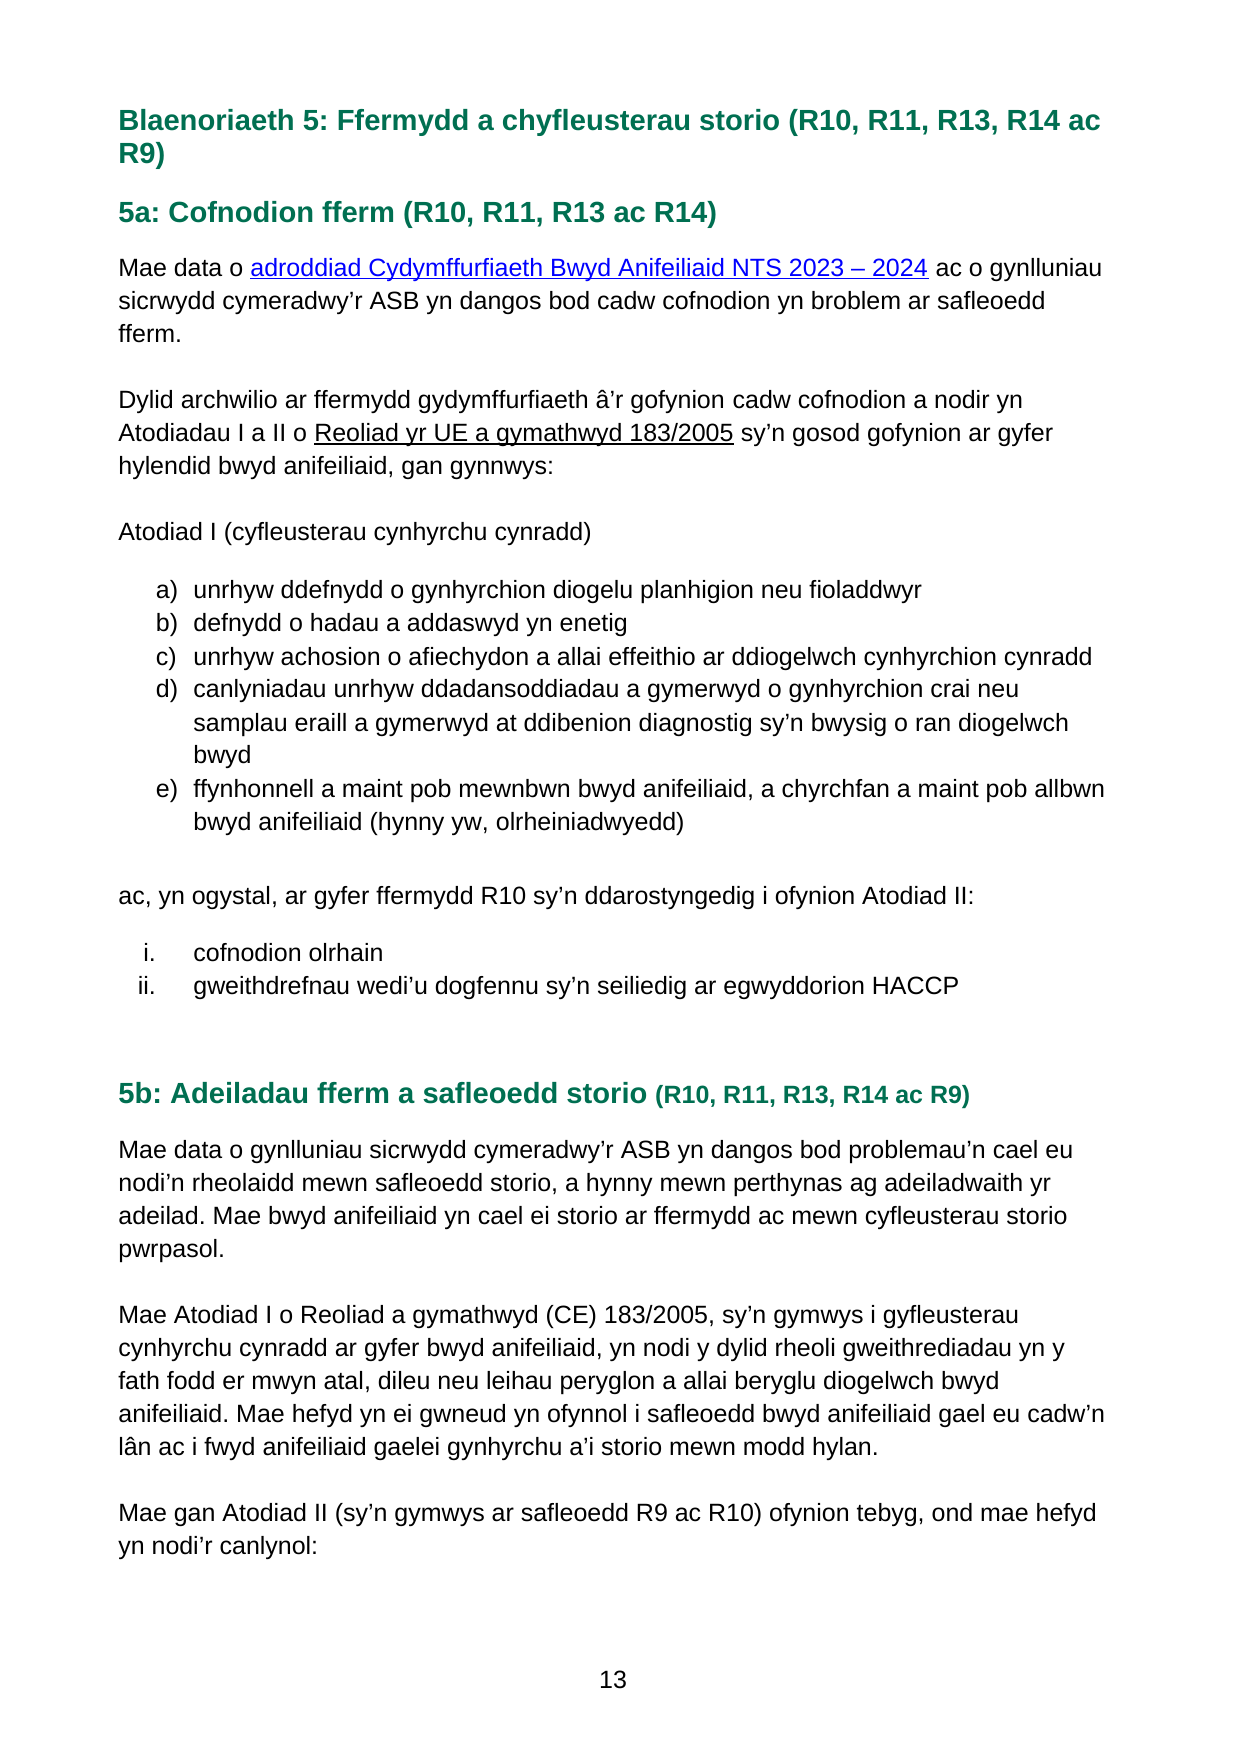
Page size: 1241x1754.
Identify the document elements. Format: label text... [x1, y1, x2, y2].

list cofnodion olrhain [156, 938, 1107, 967]
text Atodiad I (cyfleusterau cynhyrchu cynradd) [118, 517, 1107, 546]
text Mae Atodiad I o Reoliad a gymathwyd (CE) 183/2005, sy’n gymwys i gyfleusterau cynhyrchu cynradd ar gyfer bwyd anifeiliaid, yn nodi y dylid rheoli gweithrediadau yn y fath fodd er mwyn atal, dileu neu leihau peryglon a allai beryglu diogelwch bwyd anifeiliaid. Mae hefyd yn ei gwneud yn ofynnol i safleoedd bwyd anifeiliaid gael eu cadw’n lân ac i fwyd anifeiliaid gaelei gynhyrchu a’i storio mewn modd hylan. [118, 1300, 1107, 1461]
text Dylid archwilio ar ffermydd gydymffurfiaeth â’r gofynion cadw cofnodion a nodir yn Atodiadau I a II o Reoliad yr UE a gymathwyd 183/2005 sy’n gosod gofynion ar gyfer hylendid bwyd anifeiliaid, gan gynnwys: [118, 385, 1107, 480]
list unrhyw ddefnydd o gynhyrchion diogelu planhigion neu fioladdwyr [156, 575, 1107, 604]
subtitle 5b: Adeiladau fferm a safleoedd storio (R10, R11, R13, R14 ac R9) [118, 1076, 1107, 1110]
text ac, yn ogystal, ar gyfer ffermydd R10 sy’n ddarostyngedig i ofynion Atodiad II: [118, 881, 1107, 909]
subtitle Blaenoriaeth 5: Ffermydd a chyfleusterau storio (R10, R11, R13, R14 ac R9) [118, 103, 1107, 170]
text Mae data o gynlluniau sicrwydd cymeradwy’r ASB yn dangos bod problemau’n cael eu nodi’n rheolaidd mewn safleoedd storio, a hynny mewn perthynas ag adeiladwaith yr adeilad. Mae bwyd anifeiliaid yn cael ei storio ar ffermydd ac mewn cyfleusterau storio pwrpasol. [118, 1135, 1107, 1263]
list unrhyw achosion o afiechydon a allai effeithio ar ddiogelwch cynhyrchion cynradd [156, 641, 1107, 670]
list ffynhonnell a maint pob mewnbwn bwyd anifeiliaid, a chyrchfan a maint pob allbwn bwyd anifeiliaid (hynny yw, olrheiniadwyedd) [156, 773, 1107, 835]
list gweithdrefnau wedi’u dogfennu sy’n seiliedig ar egwyddorion HACCP [156, 971, 1107, 1000]
list canlyniadau unrhyw ddadansoddiadau a gymerwyd o gynhyrchion crai neu samplau eraill a gymerwyd at ddibenion diagnostig sy’n bwysig o ran diogelwch bwyd [156, 674, 1107, 769]
text Mae gan Atodiad II (sy’n gymwys ar safleoedd R9 ac R10) ofynion tebyg, ond mae hefyd yn nodi’r canlynol: [118, 1498, 1107, 1560]
text Mae data o adroddiad Cydymffurfiaeth Bwyd Anifeiliaid NTS 2023 – 2024 ac o gynlluniau sicrwydd cymeradwy’r ASB yn dangos bod cadw cofnodion yn broblem ar safleoedd fferm. [118, 253, 1107, 348]
subtitle 5a: Cofnodion fferm (R10, R11, R13 ac R14) [118, 195, 1107, 228]
list defnydd o hadau a addaswyd yn enetig [156, 608, 1107, 637]
